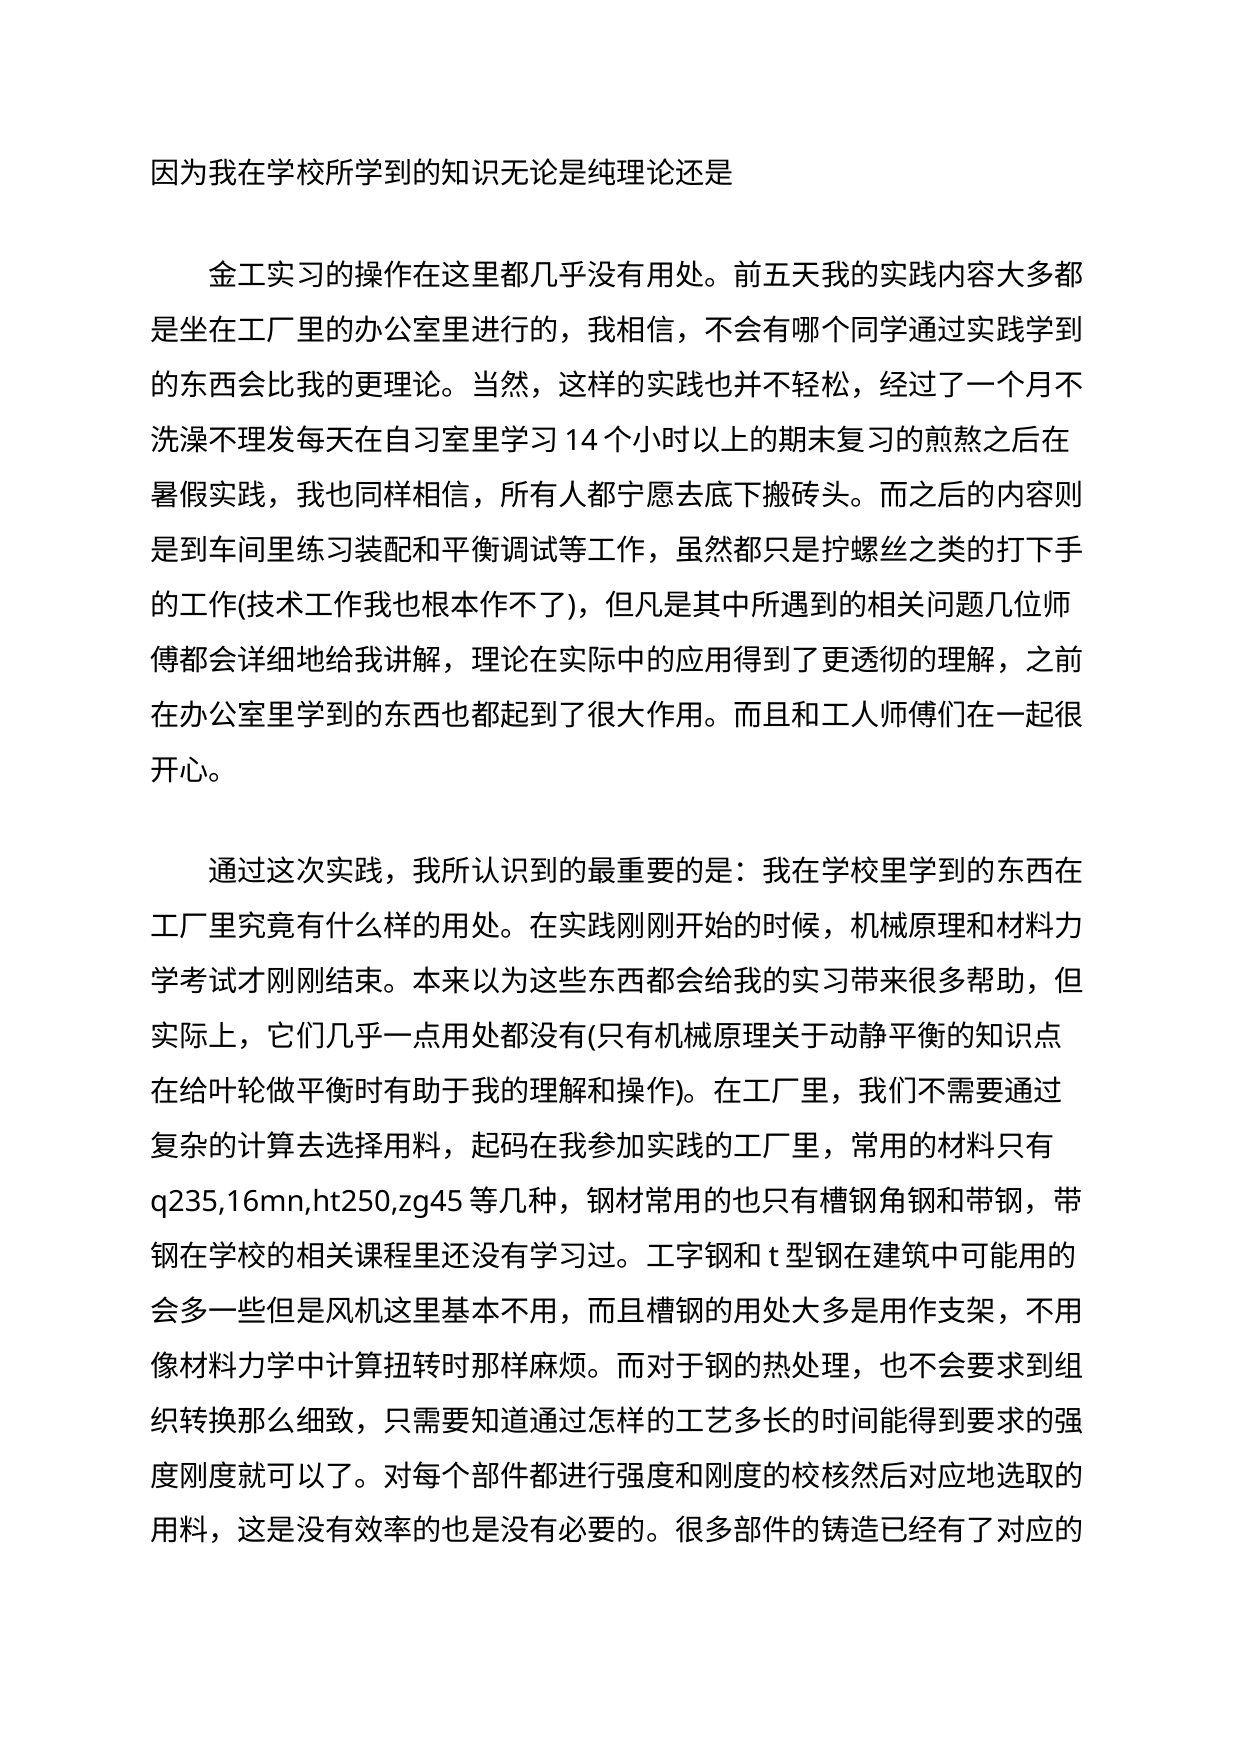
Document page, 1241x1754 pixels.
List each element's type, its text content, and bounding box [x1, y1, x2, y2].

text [150, 848, 1090, 1549]
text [150, 150, 1090, 192]
text 金工实习的操作在这里都几乎没有用处。前五天我的实践内容大多都是坐在工厂里的办公室里进行的，我相信，不会有哪个同学通过实践学到的东西会比我的更理论。当然，这样的实践也并不轻松，经过了一个月不洗澡不理发每天在自习室里学习14个小时以上的期末复习的煎熬之后在暑假实践，我也同样相信，所有人都宁愿去底下搬砖头。而之后的内容则是到车间里练习装配和平衡调试等工作，虽然都只是拧螺丝之类的打下手的工作(技术工作我也根本作不了)，但凡是其中所遇到的相关问题几位师傅都会详细地给我讲解，理论在实际中的应用得到了更透彻的理解，之前在办公室里学到的东西也都起到了很大作用。而且和工人师傅们在一起很开心。 [150, 252, 1090, 788]
